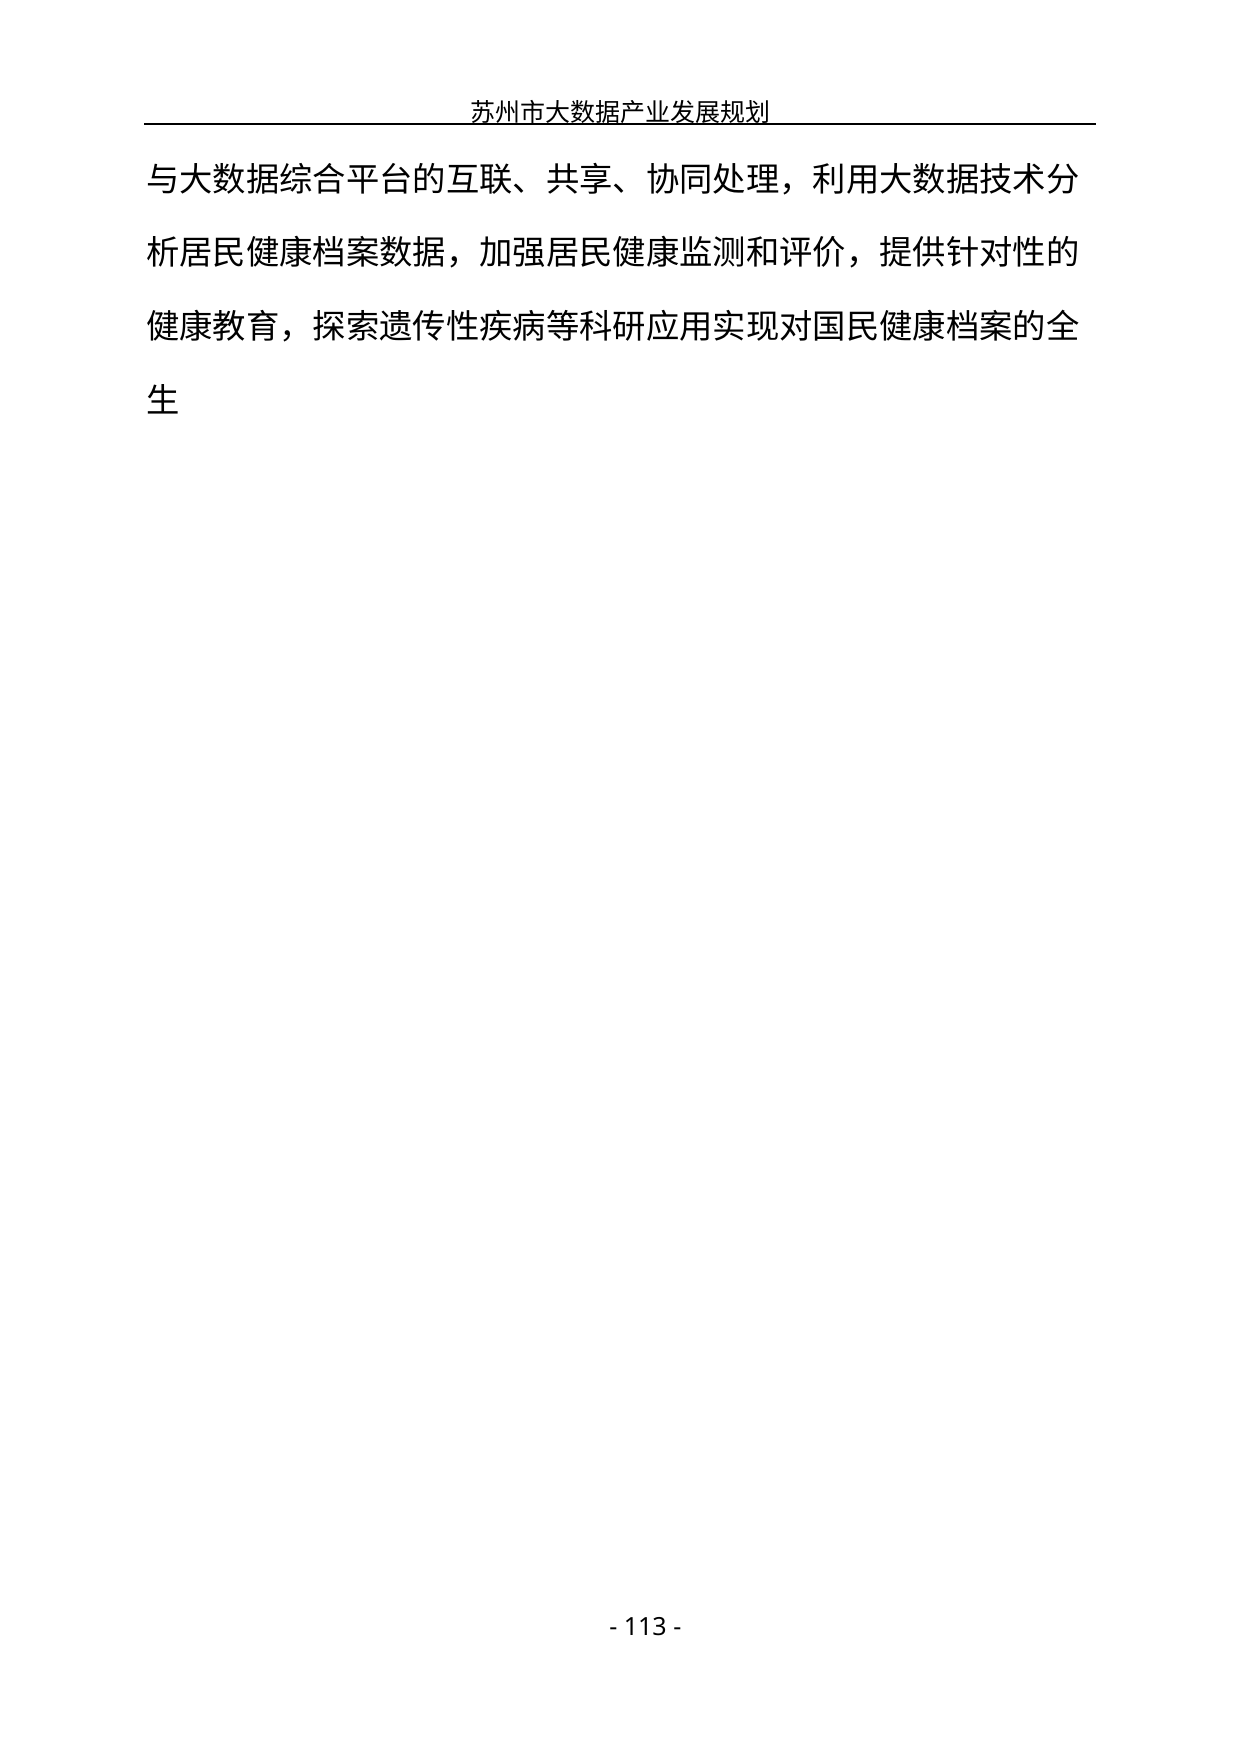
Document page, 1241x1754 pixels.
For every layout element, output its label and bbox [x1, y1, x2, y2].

text [146, 152, 1111, 422]
